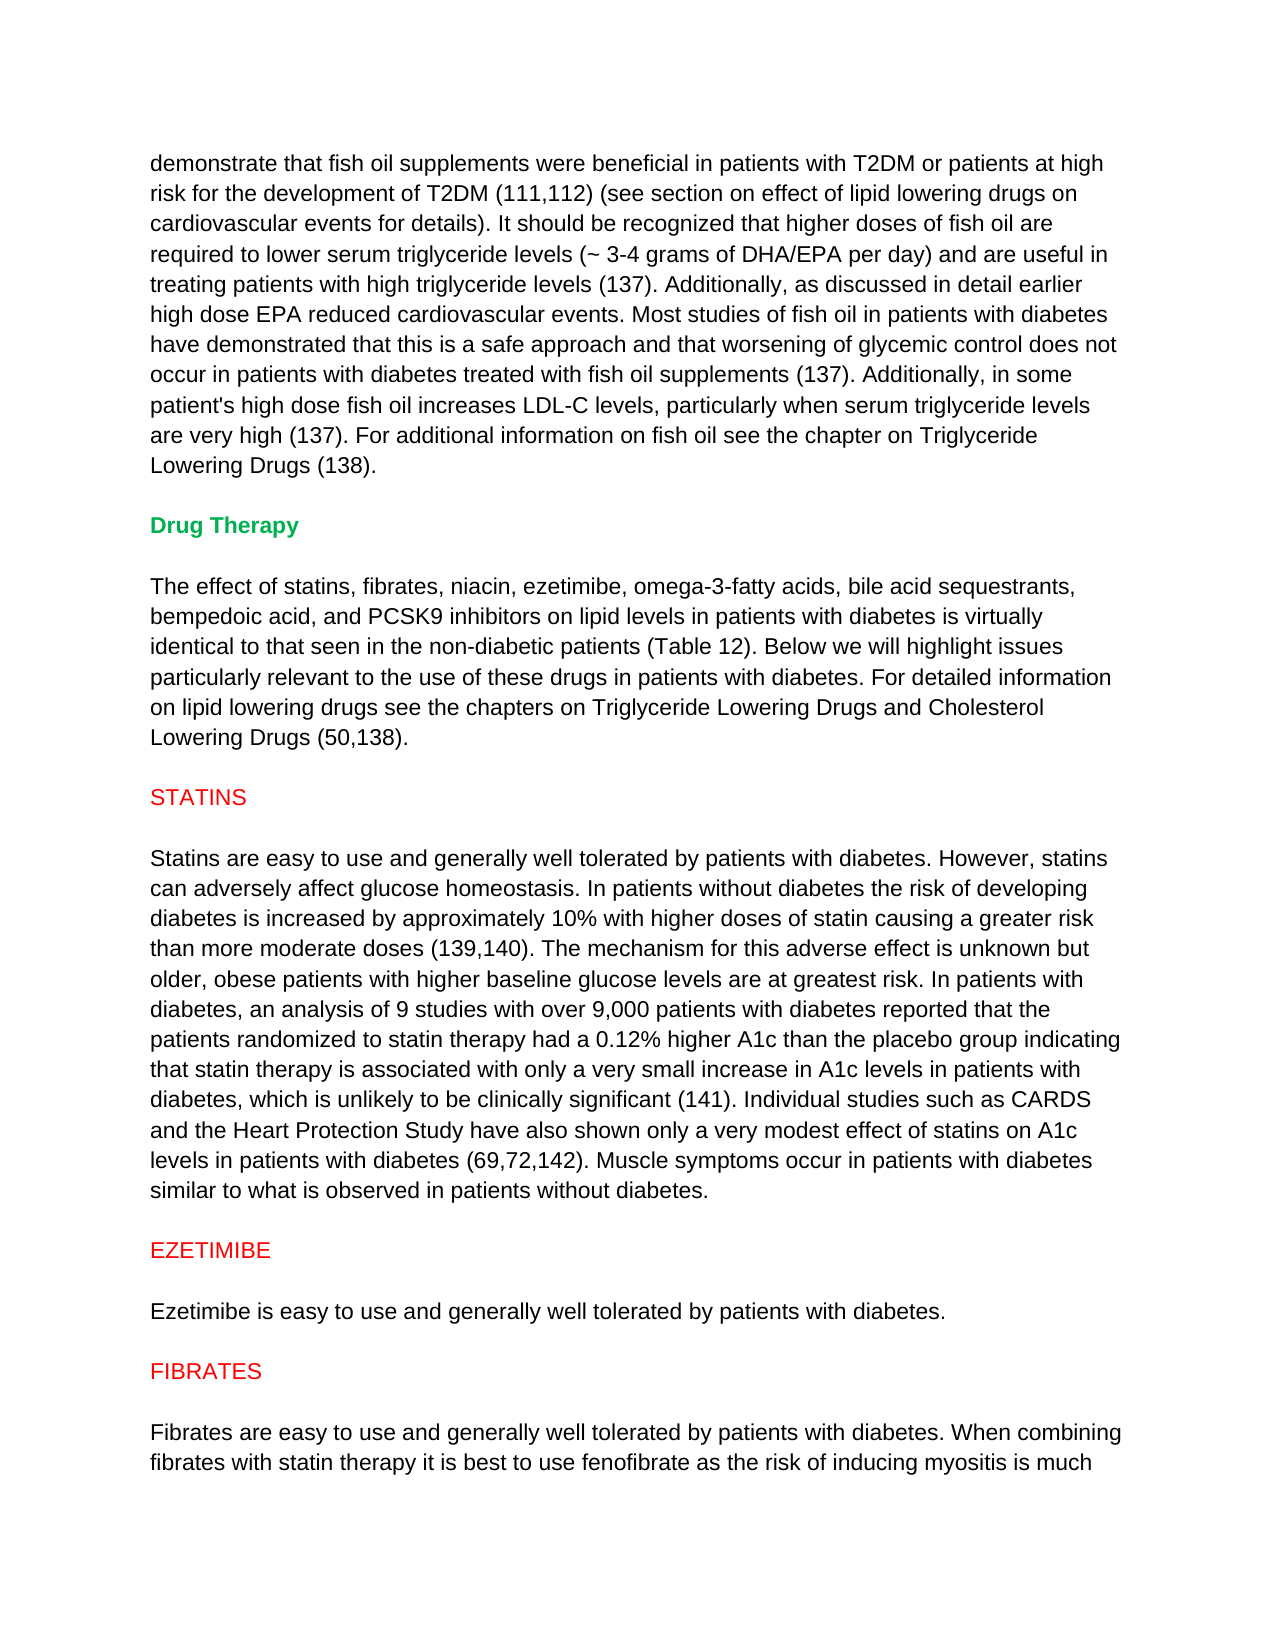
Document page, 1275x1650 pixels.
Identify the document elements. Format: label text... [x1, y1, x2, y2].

text The effect of statins, fibrates, niacin, ezetimibe, omega-3-fatty acids, bile acid sequestrants, bempedoic acid, and PCSK9 inhibitors on lipid levels in patients with diabetes is virtually identical to that seen in the non-diabetic patients (Table 12). Below we will highlight issues particularly relevant to the use of these drugs in patients with diabetes. For detailed information on lipid lowering drugs see the chapters on Triglyceride Lowering Drugs and Cholesterol Lowering Drugs (50,138). [150, 573, 1125, 750]
subtitle FIBRATES [150, 1358, 1125, 1385]
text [150, 1419, 1125, 1475]
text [150, 150, 1125, 478]
text Statins are easy to use and generally well tolerated by patients with diabetes. However, statins can adversely affect glucose homeostasis. In patients without diabetes the risk of developing diabetes is increased by approximately 10% with higher doses of statin causing a greater risk than more moderate doses (139,140). The mechanism for this adverse effect is unknown but older, obese patients with higher baseline glucose levels are at greatest risk. In patients with diabetes, an analysis of 9 studies with over 9,000 patients with diabetes reported that the patients randomized to statin therapy had a 0.12% higher A1c than the placebo group indicating that statin therapy is associated with only a very small increase in A1c levels in patients with diabetes, which is unlikely to be clinically significant (141). Individual studies such as CARDS and the Heart Protection Study have also shown only a very modest effect of statins on A1c levels in patients with diabetes (69,72,142). Muscle symptoms occur in patients with diabetes similar to what is observed in patients without diabetes. [150, 845, 1125, 1203]
subtitle STATINS [150, 784, 1125, 811]
subtitle EZETIMIBE [150, 1237, 1125, 1264]
subtitle Drug Therapy [150, 512, 1125, 539]
text Ezetimibe is easy to use and generally well tolerated by patients with diabetes. [150, 1298, 1125, 1324]
